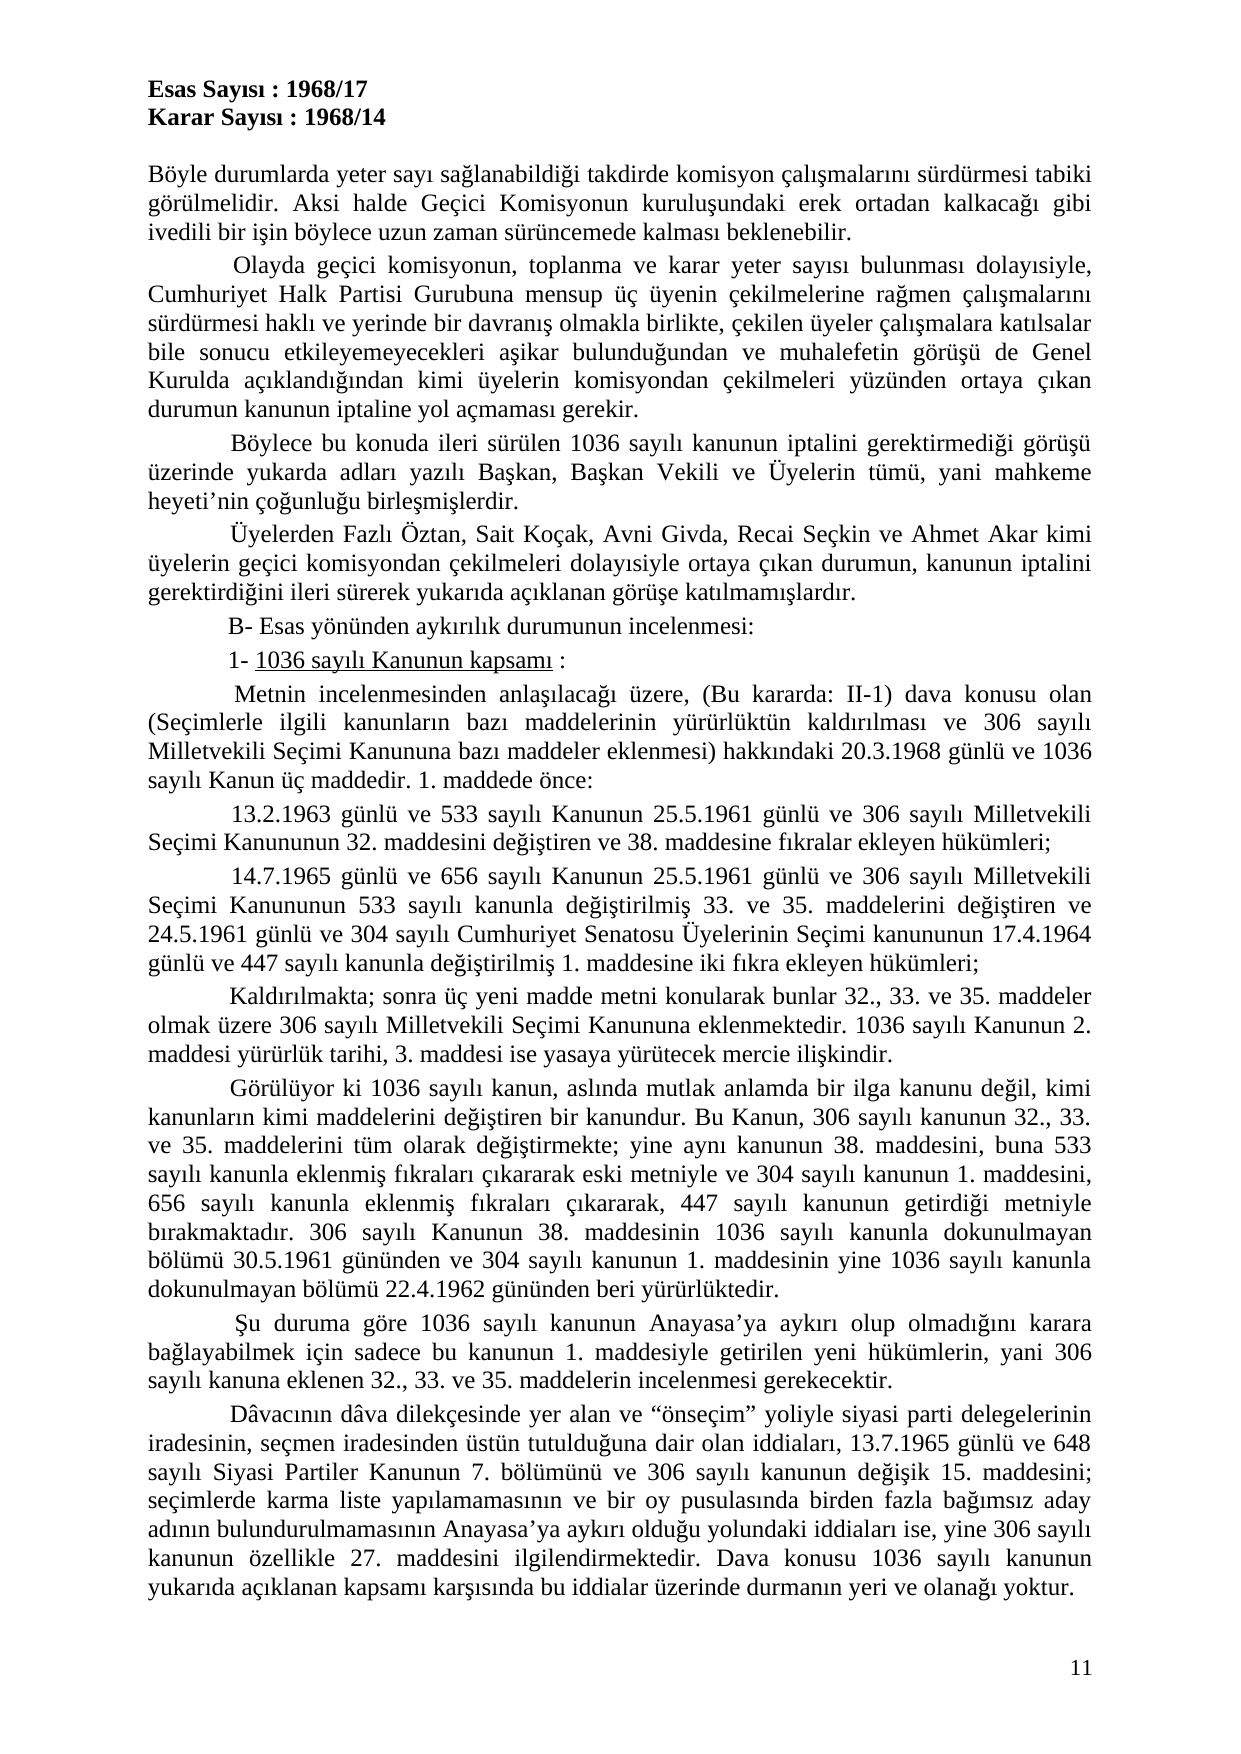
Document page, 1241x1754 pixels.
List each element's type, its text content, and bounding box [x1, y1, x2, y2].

text Olayda geçici komisyonun, toplanma ve karar yeter sayısı bulunması dolayısiyle, Cumhuriyet Halk Partisi Gurubuna mensup üç üyenin çekilmelerine rağmen çalışmalarını sürdürmesi haklı ve yerinde bir davranış olmakla birlikte, çekilen üyeler çalışmalara katılsalar bile sonucu etkileyemeyecekleri aşikar bulunduğundan ve muhalefetin görüşü de Genel Kurulda açıklandığından kimi üyelerin komisyondan çekilmeleri yüzünden ortaya çıkan durumun kanunun iptaline yol açmaması gerekir. [148, 251, 1093, 423]
text 14.7.1965 günlü ve 656 sayılı Kanunun 25.5.1961 günlü ve 306 sayılı Milletvekili Seçimi Kanununun 533 sayılı kanunla değiştirilmiş 33. ve 35. maddelerini değiştiren ve 24.5.1961 günlü ve 304 sayılı Cumhuriyet Senatosu Üyelerinin Seçimi kanununun 17.4.1964 günlü ve 447 sayılı kanunla değiştirilmiş 1. maddesine iki fıkra ekleyen hükümleri; [148, 861, 1093, 976]
text 1- 1036 sayılı Kanunun kapsamı : [148, 645, 1093, 673]
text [148, 159, 1093, 246]
text Üyelerden Fazlı Öztan, Sait Koçak, Avni Givda, Recai Seçkin ve Ahmet Akar kimi üyelerin geçici komisyondan çekilmeleri dolayısiyle ortaya çıkan durumun, kanunun iptalini gerektirdiğini ileri sürerek yukarıda açıklanan görüşe katılmamışlardır. [148, 519, 1093, 606]
text Metnin incelenmesinden anlaşılacağı üzere, (Bu kararda: II-1) dava konusu olan (Seçimlerle ilgili kanunların bazı maddelerinin yürürlüktün kaldırılması ve 306 sayılı Milletvekili Seçimi Kanununa bazı maddeler eklenmesi) hakkındaki 20.3.1968 günlü ve 1036 sayılı Kanun üç maddedir. 1. maddede önce: [148, 679, 1093, 794]
text Böylece bu konuda ileri sürülen 1036 sayılı kanunun iptalini gerektirmediği görüşü üzerinde yukarda adları yazılı Başkan, Başkan Vekili ve Üyelerin tümü, yani mahkeme heyeti’nin çoğunluğu birleşmişlerdir. [148, 428, 1093, 514]
text Şu duruma göre 1036 sayılı kanunun Anayasa’ya aykırı olup olmadığını karara bağlayabilmek için sadece bu kanunun 1. maddesiyle getirilen yeni hükümlerin, yani 306 sayılı kanuna eklenen 32., 33. ve 35. maddelerin incelenmesi gerekecektir. [148, 1308, 1093, 1394]
text Kaldırılmakta; sonra üç yeni madde metni konularak bunlar 32., 33. ve 35. maddeler olmak üzere 306 sayılı Milletvekili Seçimi Kanununa eklenmektedir. 1036 sayılı Kanunun 2. maddesi yürürlük tarihi, 3. maddesi ise yasaya yürütecek mercie ilişkindir. [148, 981, 1093, 1068]
text Dâvacının dâva dilekçesinde yer alan ve “önseçim” yoliyle siyasi parti delegelerinin iradesinin, seçmen iradesinden üstün tutulduğuna dair olan iddiaları, 13.7.1965 günlü ve 648 sayılı Siyasi Partiler Kanunun 7. bölümünü ve 306 sayılı kanunun değişik 15. maddesini; seçimlerde karma liste yapılamamasının ve bir oy pusulasında birden fazla bağımsız aday adının bulundurulmamasının Anayasa’ya aykırı olduğu yolundaki iddiaları ise, yine 306 sayılı kanunun özellikle 27. maddesini ilgilendirmektedir. Dava konusu 1036 sayılı kanunun yukarıda açıklanan kapsamı karşısında bu iddialar üzerinde durmanın yeri ve olanağı yoktur. [148, 1399, 1093, 1601]
text B- Esas yönünden aykırılık durumunun incelenmesi: [148, 611, 1093, 640]
text 13.2.1963 günlü ve 533 sayılı Kanunun 25.5.1961 günlü ve 306 sayılı Milletvekili Seçimi Kanununun 32. maddesini değiştiren ve 38. maddesine fıkralar ekleyen hükümleri; [148, 799, 1093, 856]
text Görülüyor ki 1036 sayılı kanun, aslında mutlak anlamda bir ilga kanunu değil, kimi kanunların kimi maddelerini değiştiren bir kanundur. Bu Kanun, 306 sayılı kanunun 32., 33. ve 35. maddelerini tüm olarak değiştirmekte; yine aynı kanunun 38. maddesini, buna 533 sayılı kanunla eklenmiş fıkraları çıkararak eski metniyle ve 304 sayılı kanunun 1. maddesini, 656 sayılı kanunla eklenmiş fıkraları çıkararak, 447 sayılı kanunun getirdiği metniyle bırakmaktadır. 306 sayılı Kanunun 38. maddesinin 1036 sayılı kanunla dokunulmayan bölümü 30.5.1961 gününden ve 304 sayılı kanunun 1. maddesinin yine 1036 sayılı kanunla dokunulmayan bölümü 22.4.1962 gününden beri yürürlüktedir. [148, 1073, 1093, 1303]
